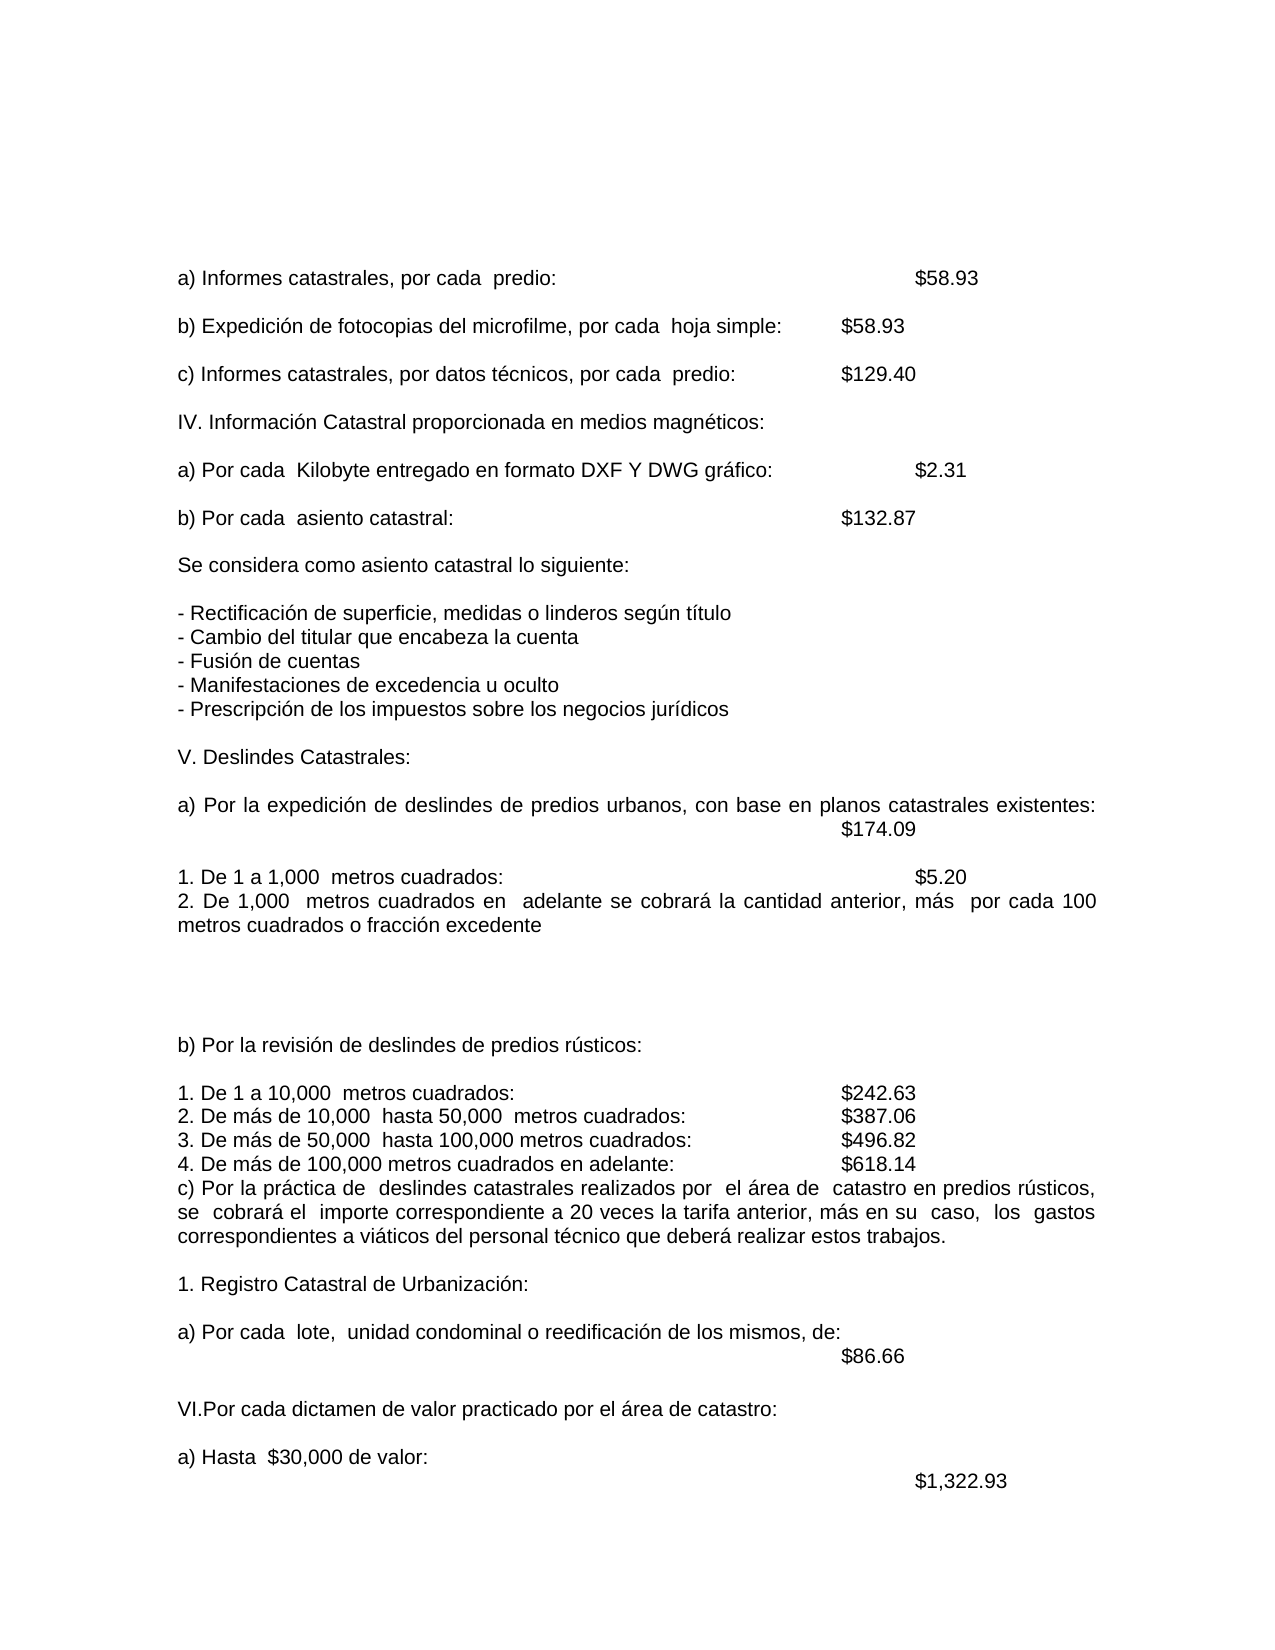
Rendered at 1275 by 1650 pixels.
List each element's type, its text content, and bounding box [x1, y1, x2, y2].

text 2. De 1,000 metros cuadrados en adelante se cobrará la cantidad anterior, más por cada 100 metros cuadrados o fracción excedente [177, 889, 1098, 937]
text - Fusión de cuentas [177, 649, 1098, 673]
text - Rectificación de superficie, medidas o linderos según título [177, 601, 1098, 625]
text V. Deslindes Catastrales: [177, 745, 1098, 769]
text 1. Registro Catastral de Urbanización: [177, 1272, 1098, 1296]
text 1. De 1 a 1,000 metros cuadrados: $5.20 [177, 865, 1098, 889]
text 1. De 1 a 10,000 metros cuadrados: $242.63 [177, 1080, 1098, 1104]
text b) Por la revisión de deslindes de predios rústicos: [177, 1032, 1098, 1056]
text $1,322.93 [177, 1468, 1098, 1492]
text IV. Información Catastral proporcionada en medios magnéticos: [177, 409, 1098, 433]
text a) Informes catastrales, por cada predio: $58.93 [177, 266, 1098, 290]
text 3. De más de 50,000 hasta 100,000 metros cuadrados: $496.82 [177, 1128, 1098, 1152]
text b) Por cada asiento catastral: $132.87 [177, 505, 1098, 529]
text - Cambio del titular que encabeza la cuenta [177, 625, 1098, 649]
text a) Por cada Kilobyte entregado en formato DXF Y DWG gráfico: $2.31 [177, 457, 1098, 481]
text - Manifestaciones de excedencia u oculto [177, 673, 1098, 697]
text a) Por cada lote, unidad condominal o reedificación de los mismos, de: $86.66 [177, 1320, 1098, 1368]
text 2. De más de 10,000 hasta 50,000 metros cuadrados: $387.06 [177, 1104, 1098, 1128]
text b) Expedición de fotocopias del microfilme, por cada hoja simple: $58.93 [177, 314, 1098, 338]
text 4. De más de 100,000 metros cuadrados en adelante: $618.14 [177, 1152, 1098, 1176]
text a) Hasta $30,000 de valor: [177, 1444, 1098, 1468]
text a) Por la expedición de deslindes de predios urbanos, con base en planos catastrales existentes: $174.09 [177, 793, 1098, 841]
text Se considera como asiento catastral lo siguiente: [177, 553, 1098, 577]
text VI.Por cada dictamen de valor practicado por el área de catastro: [177, 1397, 1098, 1421]
text - Prescripción de los impuestos sobre los negocios jurídicos [177, 697, 1098, 721]
text c) Por la práctica de deslindes catastrales realizados por el área de catastro en predios rústicos, se cobrará el importe correspondiente a 20 veces la tarifa anterior, más en su caso, los gastos correspondientes a viáticos del personal técnico que deberá realizar estos trabajos. [177, 1176, 1098, 1248]
text c) Informes catastrales, por datos técnicos, por cada predio: $129.40 [177, 362, 1098, 386]
